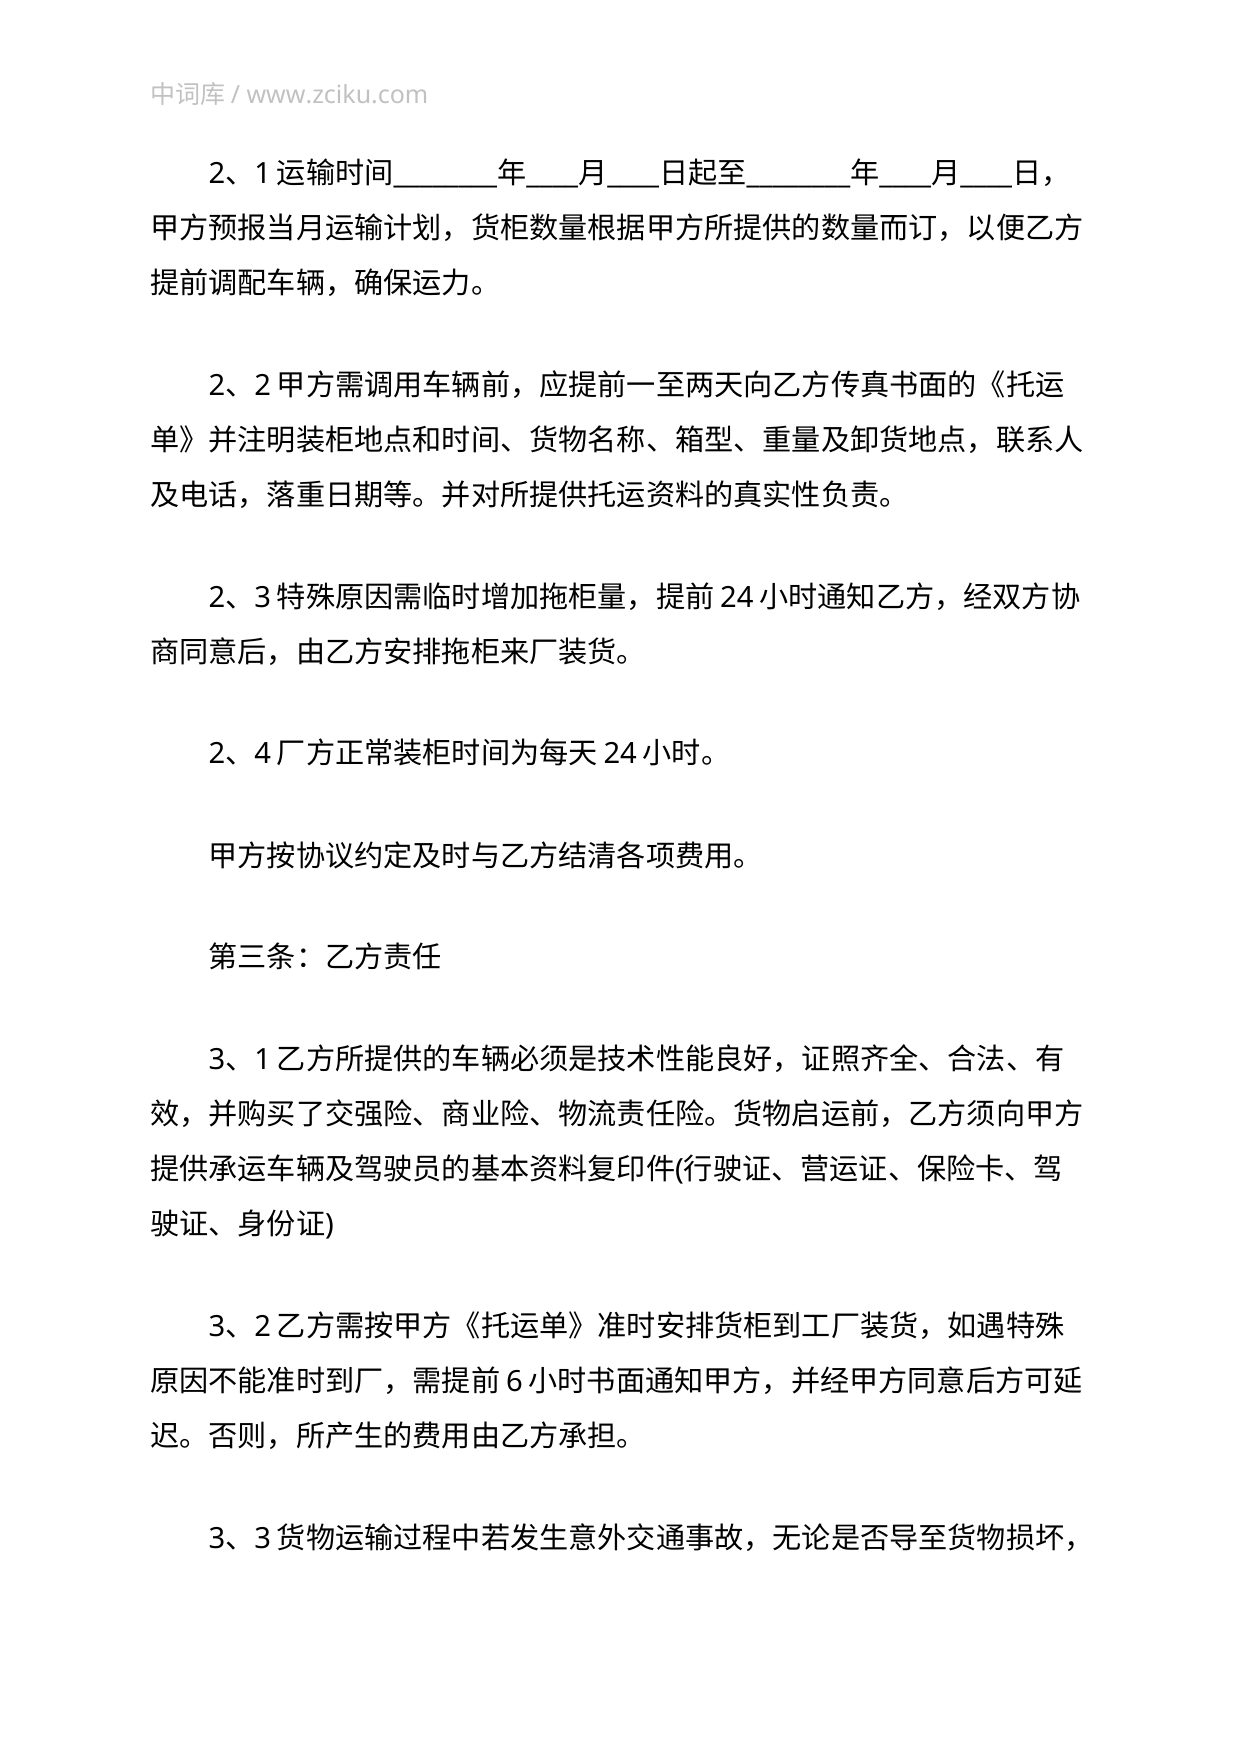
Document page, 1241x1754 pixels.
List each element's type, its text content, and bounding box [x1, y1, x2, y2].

text 甲方按协议约定及时与乙方结清各项费用。 [150, 832, 1090, 874]
text 2、4厂方正常装柜时间为每天24小时。 [150, 730, 1090, 772]
text 第三条：乙方责任 [150, 934, 1090, 976]
text 2、3特殊原因需临时增加拖柜量，提前24小时通知乙方，经双方协商同意后，由乙方安排拖柜来厂装货。 [150, 573, 1090, 671]
text 3、1乙方所提供的车辆必须是技术性能良好，证照齐全、合法、有效，并购买了交强险、商业险、物流责任险。货物启运前，乙方须向甲方提供承运车辆及驾驶员的基本资料复印件(行驶证、营运证、保险卡、驾驶证、身份证) [150, 1036, 1090, 1243]
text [150, 1514, 1090, 1557]
text 3、2乙方需按甲方《托运单》准时安排货柜到工厂装货，如遇特殊原因不能准时到厂，需提前6小时书面通知甲方，并经甲方同意后方可延迟。否则，所产生的费用由乙方承担。 [150, 1302, 1090, 1455]
text 2、2甲方需调用车辆前，应提前一至两天向乙方传真书面的《托运单》并注明装柜地点和时间、货物名称、箱型、重量及卸货地点，联系人及电话，落重日期等。并对所提供托运资料的真实性负责。 [150, 362, 1090, 514]
text 2、1运输时间________年____月____日起至________年____月____日，甲方预报当月运输计划，货柜数量根据甲方所提供的数量而订，以便乙方提前调配车辆，确保运力。 [150, 150, 1090, 302]
